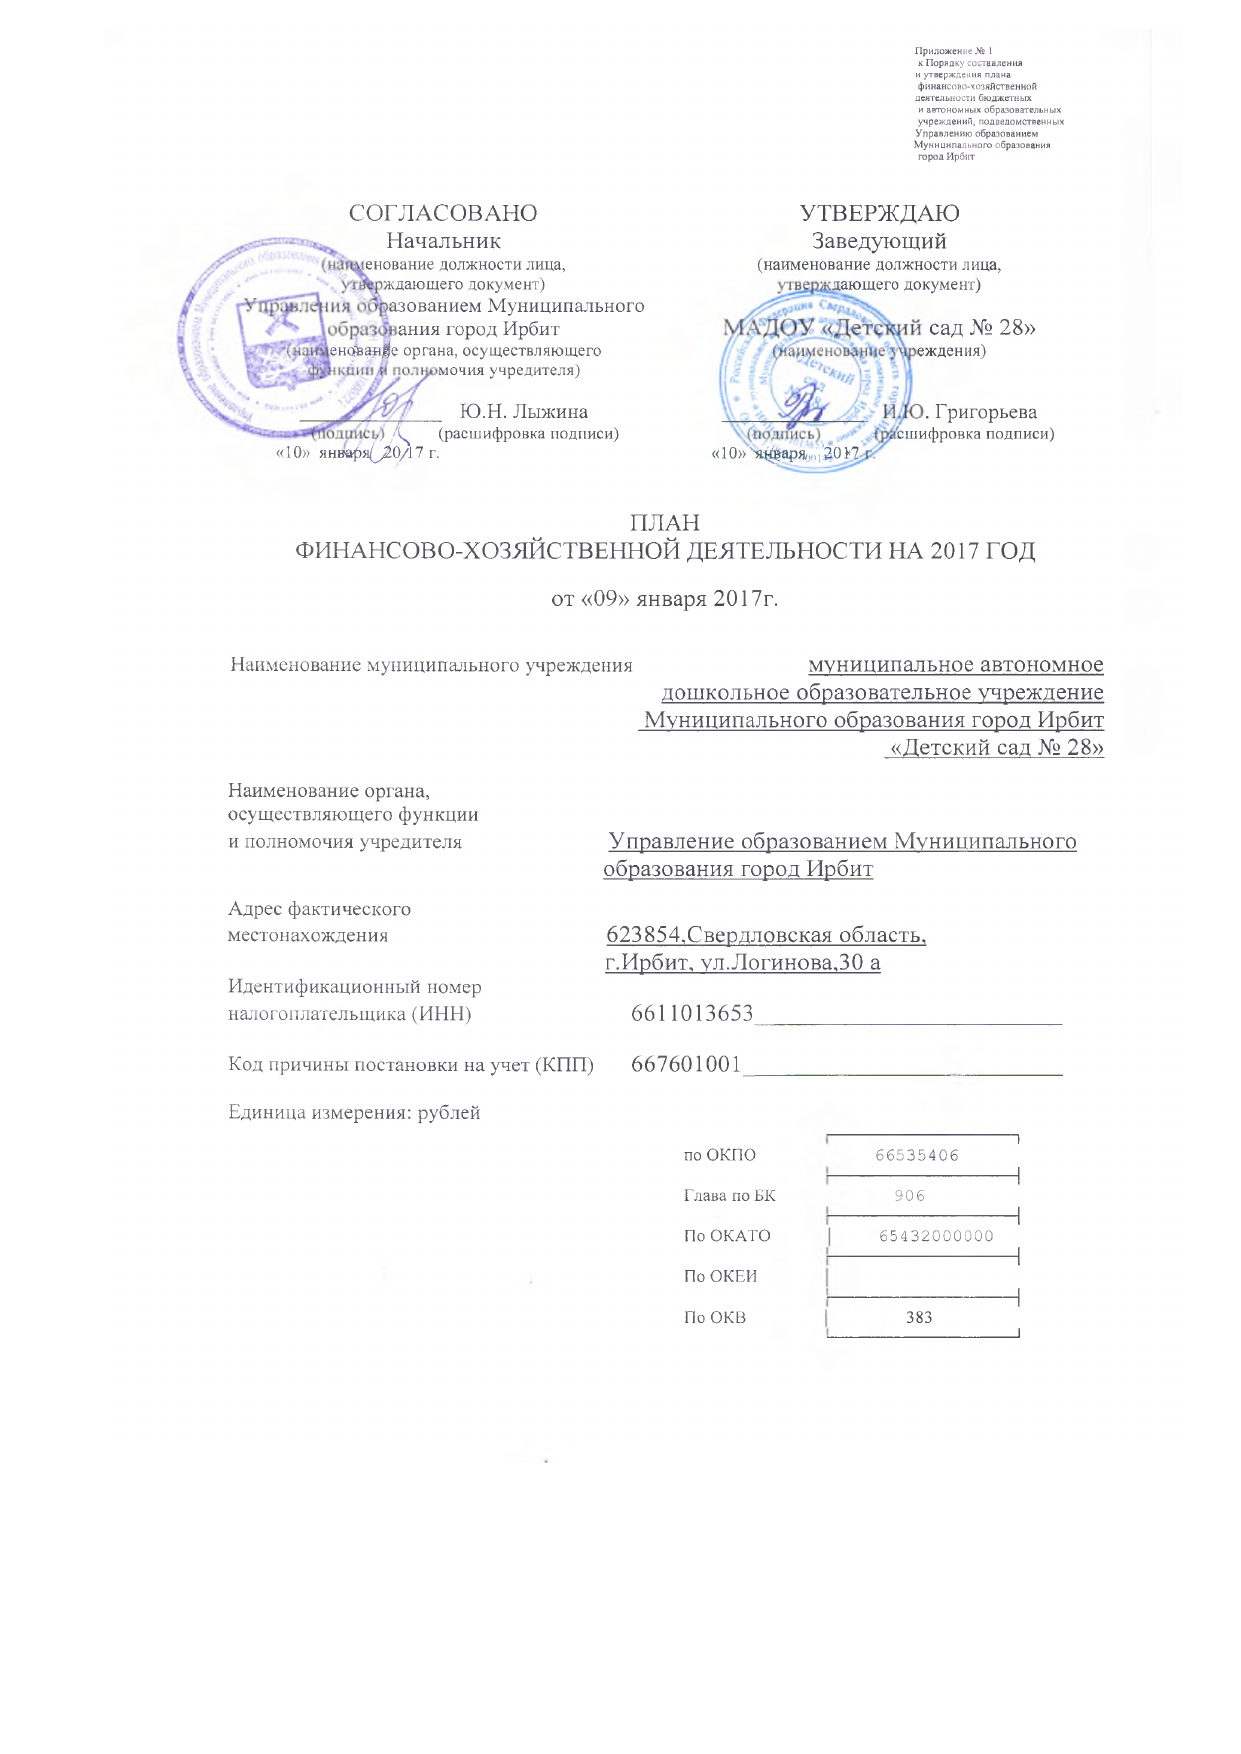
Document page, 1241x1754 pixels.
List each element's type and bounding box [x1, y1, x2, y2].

picture [103, 29, 1182, 1463]
